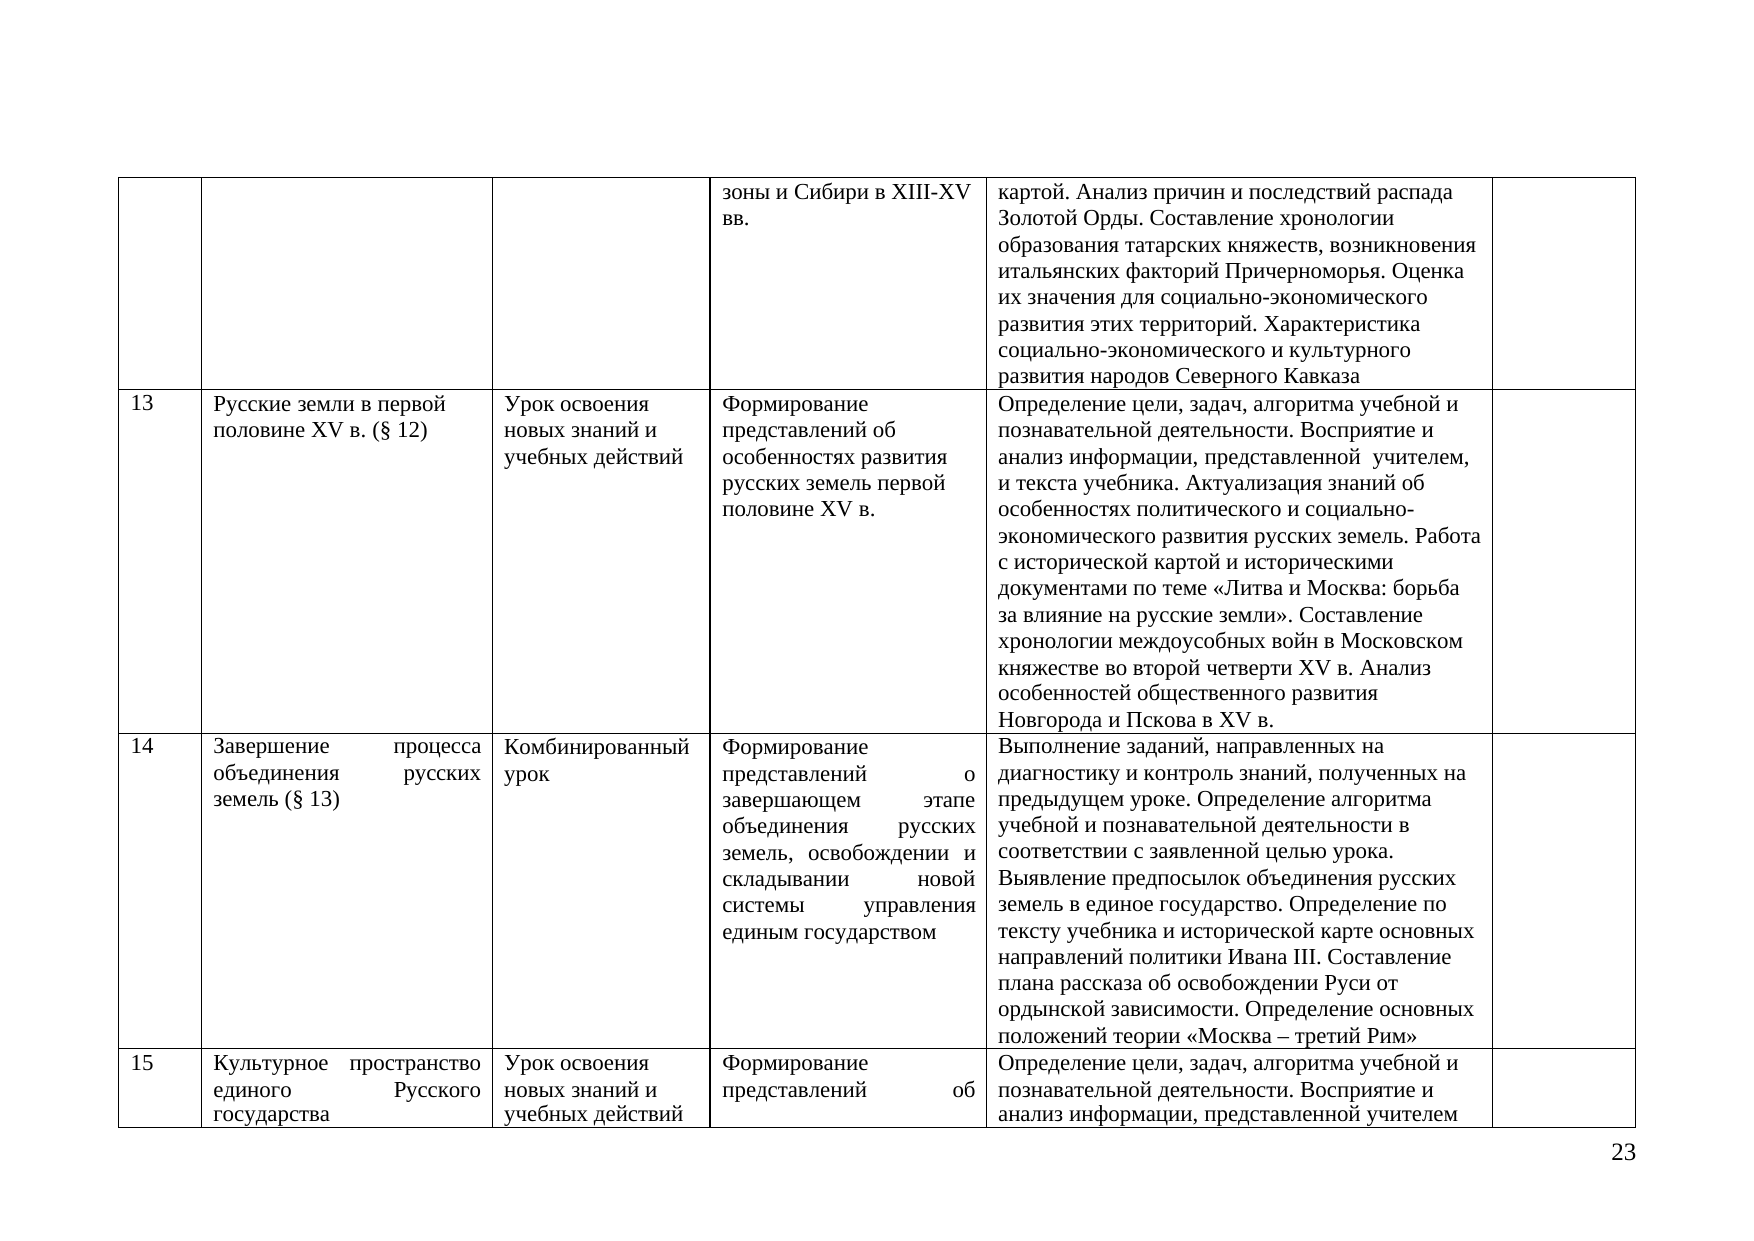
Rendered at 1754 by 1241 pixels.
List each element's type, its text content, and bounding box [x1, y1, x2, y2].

table_header [119, 178, 201, 389]
table_cell Формирование представлений о завершающем этапе объединения русских земель, освобождении и складывании новой системы управления единым государством [711, 734, 986, 1048]
table_cell Формирование представлений об [711, 1049, 986, 1127]
table_cell [1493, 734, 1635, 1048]
table_cell Формирование представлений об особенностях развития русских земель первой половине ХV в. [711, 390, 986, 732]
table_cell Завершение процесса объединения русских земель (§ 13) [202, 734, 492, 1048]
table_header [1493, 178, 1635, 389]
table_cell Выполнение заданий, направленных на диагностику и контроль знаний, полученных на предыдущем уроке. Определение алгоритма учебной и познавательной деятельности в соответствии с заявленной целью урока. Выявление предпосылок объединения русских земель в единое государство. Определение по тексту учебника и исторической карте основных направлений политики Ивана III. Составление плана рассказа об освобождении Руси от ордынской зависимости. Определение основных положений теории «Москва – третий Рим» [987, 734, 1492, 1048]
table_header [202, 178, 492, 389]
table_cell Определение цели, задач, алгоритма учебной и познавательной деятельности. Восприятие и анализ информации, представленной учителем, и текста учебника. Актуализация знаний об особенностях политического и социально- экономического развития русских земель. Работа с исторической картой и историческими документами по теме «Литва и Москва: борьба за влияние на русские земли». Составление хронологии междоусобных войн в Московском княжестве во второй четверти ХV в. Анализ особенностей общественного развития Новгорода и Пскова в XV в. [987, 390, 1492, 732]
table_cell Урок освоения новых знаний и учебных действий [493, 390, 709, 732]
table_header [493, 178, 709, 389]
table_cell [1493, 1049, 1635, 1127]
table_cell [1493, 390, 1635, 732]
table_header картой. Анализ причин и последствий распада Золотой Орды. Составление хронологии образования татарских княжеств, возникновения итальянских факторий Причерноморья. Оценка их значения для социально-экономического развития этих территорий. Характеристика социально-экономического и культурного развития народов Северного Кавказа [987, 178, 1492, 389]
table_cell Культурное пространство единого Русского государства [202, 1049, 492, 1127]
table_cell 13 [119, 390, 201, 732]
table_header зоны и Сибири в XIII-XV вв. [711, 178, 986, 389]
table_cell 14 [119, 734, 201, 1048]
table_cell Комбинированный урок [493, 734, 709, 1048]
table_cell 15 [119, 1049, 201, 1127]
table_cell Определение цели, задач, алгоритма учебной и познавательной деятельности. Восприятие и анализ информации, представленной учителем [987, 1049, 1492, 1127]
table_cell Русские земли в первой половине ХV в. (§ 12) [202, 390, 492, 732]
table_cell Урок освоения новых знаний и учебных действий [493, 1049, 709, 1127]
